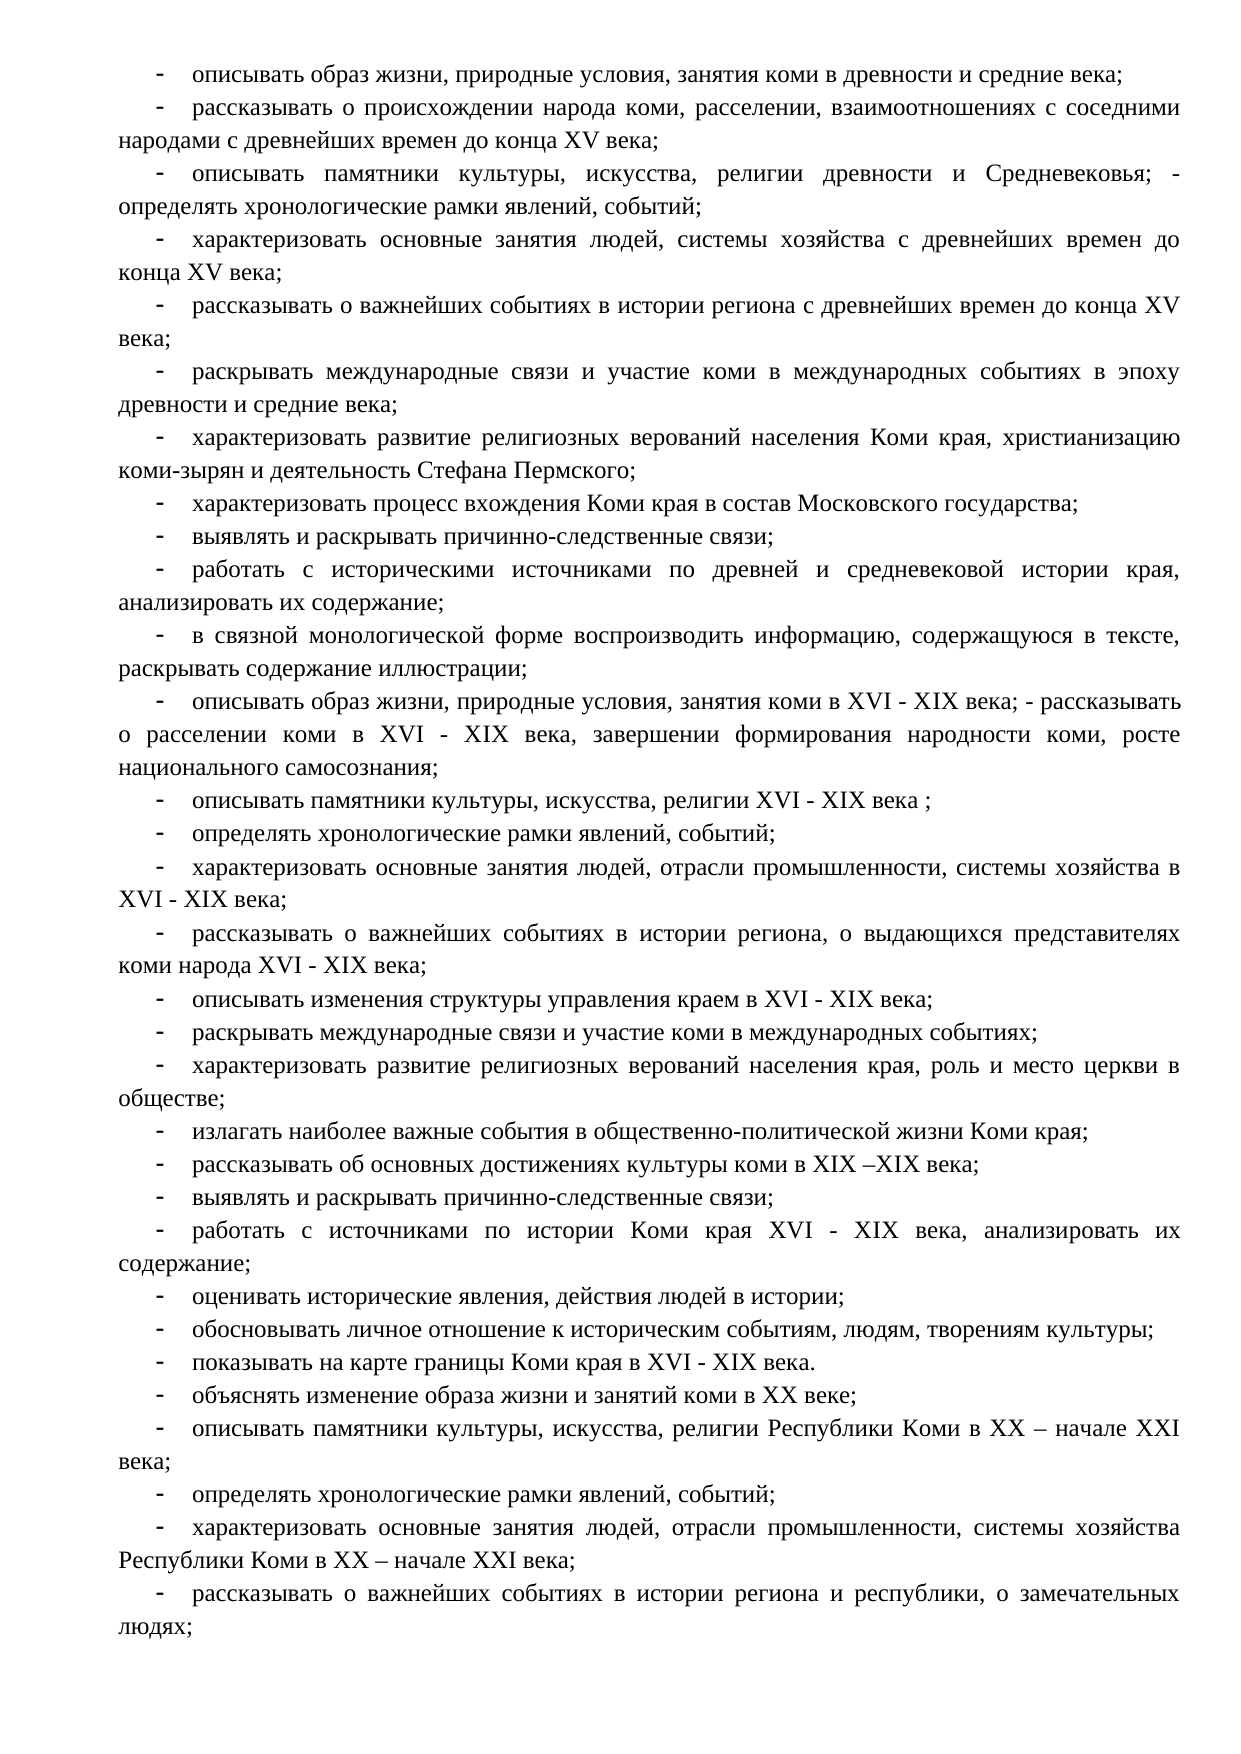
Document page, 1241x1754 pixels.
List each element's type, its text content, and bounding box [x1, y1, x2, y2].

list описывать образ жизни, природные условия, занятия коми в древности и средние века; [118, 59, 1181, 88]
list излагать наиболее важные события в общественно-политической жизни Коми края; [118, 1116, 1181, 1144]
list рассказывать о важнейших событиях в истории региона и республики, о замечательных людях; [118, 1578, 1181, 1640]
list оценивать исторические явления, действия людей в истории; [118, 1281, 1181, 1309]
list характеризовать развитие религиозных верований населения Коми края, христианизацию коми-зырян и деятельность Стефана Пермского; [118, 422, 1181, 484]
list рассказывать о важнейших событиях в истории региона с древнейших времен до конца XV века; [118, 290, 1181, 352]
list описывать образ жизни, природные условия, занятия коми в XVI - XIX века; - рассказывать о расселении коми в XVI - XIX века, завершении формирования народности коми, росте национального самосознания; [118, 686, 1181, 781]
list рассказывать об основных достижениях культуры коми в XIX –XIX века; [118, 1149, 1181, 1177]
list раскрывать международные связи и участие коми в международных событиях; [118, 1017, 1181, 1045]
list раскрывать международные связи и участие коми в международных событиях в эпоху древности и средние века; [118, 356, 1181, 418]
list рассказывать о происхождении народа коми, расселении, взаимоотношениях с соседними народами с древнейших времен до конца XV века; [118, 92, 1181, 154]
list объяснять изменение образа жизни и занятий коми в XX веке; [118, 1380, 1181, 1409]
list выявлять и раскрывать причинно-следственные связи; [118, 521, 1181, 550]
list обосновывать личное отношение к историческим событиям, людям, творениям культуры; [118, 1314, 1181, 1343]
list описывать памятники культуры, искусства, религии XVI - XIX века ; [118, 786, 1181, 814]
list работать с историческими источниками по древней и средневековой истории края, анализировать их содержание; [118, 554, 1181, 616]
list работать с источниками по истории Коми края XVI - XIX века, анализировать их содержание; [118, 1215, 1181, 1277]
list определять хронологические рамки явлений, событий; [118, 1479, 1181, 1508]
list характеризовать основные занятия людей, системы хозяйства с древнейших времен до конца XV века; [118, 224, 1181, 286]
list характеризовать основные занятия людей, отрасли промышленности, системы хозяйства Республики Коми в XX – начале XXI века; [118, 1512, 1181, 1574]
list определять хронологические рамки явлений, событий; [118, 818, 1181, 847]
list характеризовать развитие религиозных верований населения края, роль и место церкви в обществе; [118, 1050, 1181, 1111]
list описывать памятники культуры, искусства, религии древности и Средневековья; - определять хронологические рамки явлений, событий; [118, 158, 1181, 220]
list рассказывать о важнейших событиях в истории региона, о выдающихся представителях коми народа XVI - XIX века; [118, 918, 1181, 979]
list описывать памятники культуры, искусства, религии Республики Коми в XX – начале XXI века; [118, 1413, 1181, 1475]
list показывать на карте границы Коми края в XVI - XIX века. [118, 1347, 1181, 1376]
list характеризовать основные занятия людей, отрасли промышленности, системы хозяйства в XVI - XIX века; [118, 852, 1181, 913]
list в связной монологической форме воспроизводить информацию, содержащуюся в тексте, раскрывать содержание иллюстрации; [118, 620, 1181, 682]
list выявлять и раскрывать причинно-следственные связи; [118, 1182, 1181, 1211]
list характеризовать процесс вхождения Коми края в состав Московского государства; [118, 488, 1181, 517]
list описывать изменения структуры управления краем в XVI - XIX века; [118, 984, 1181, 1012]
